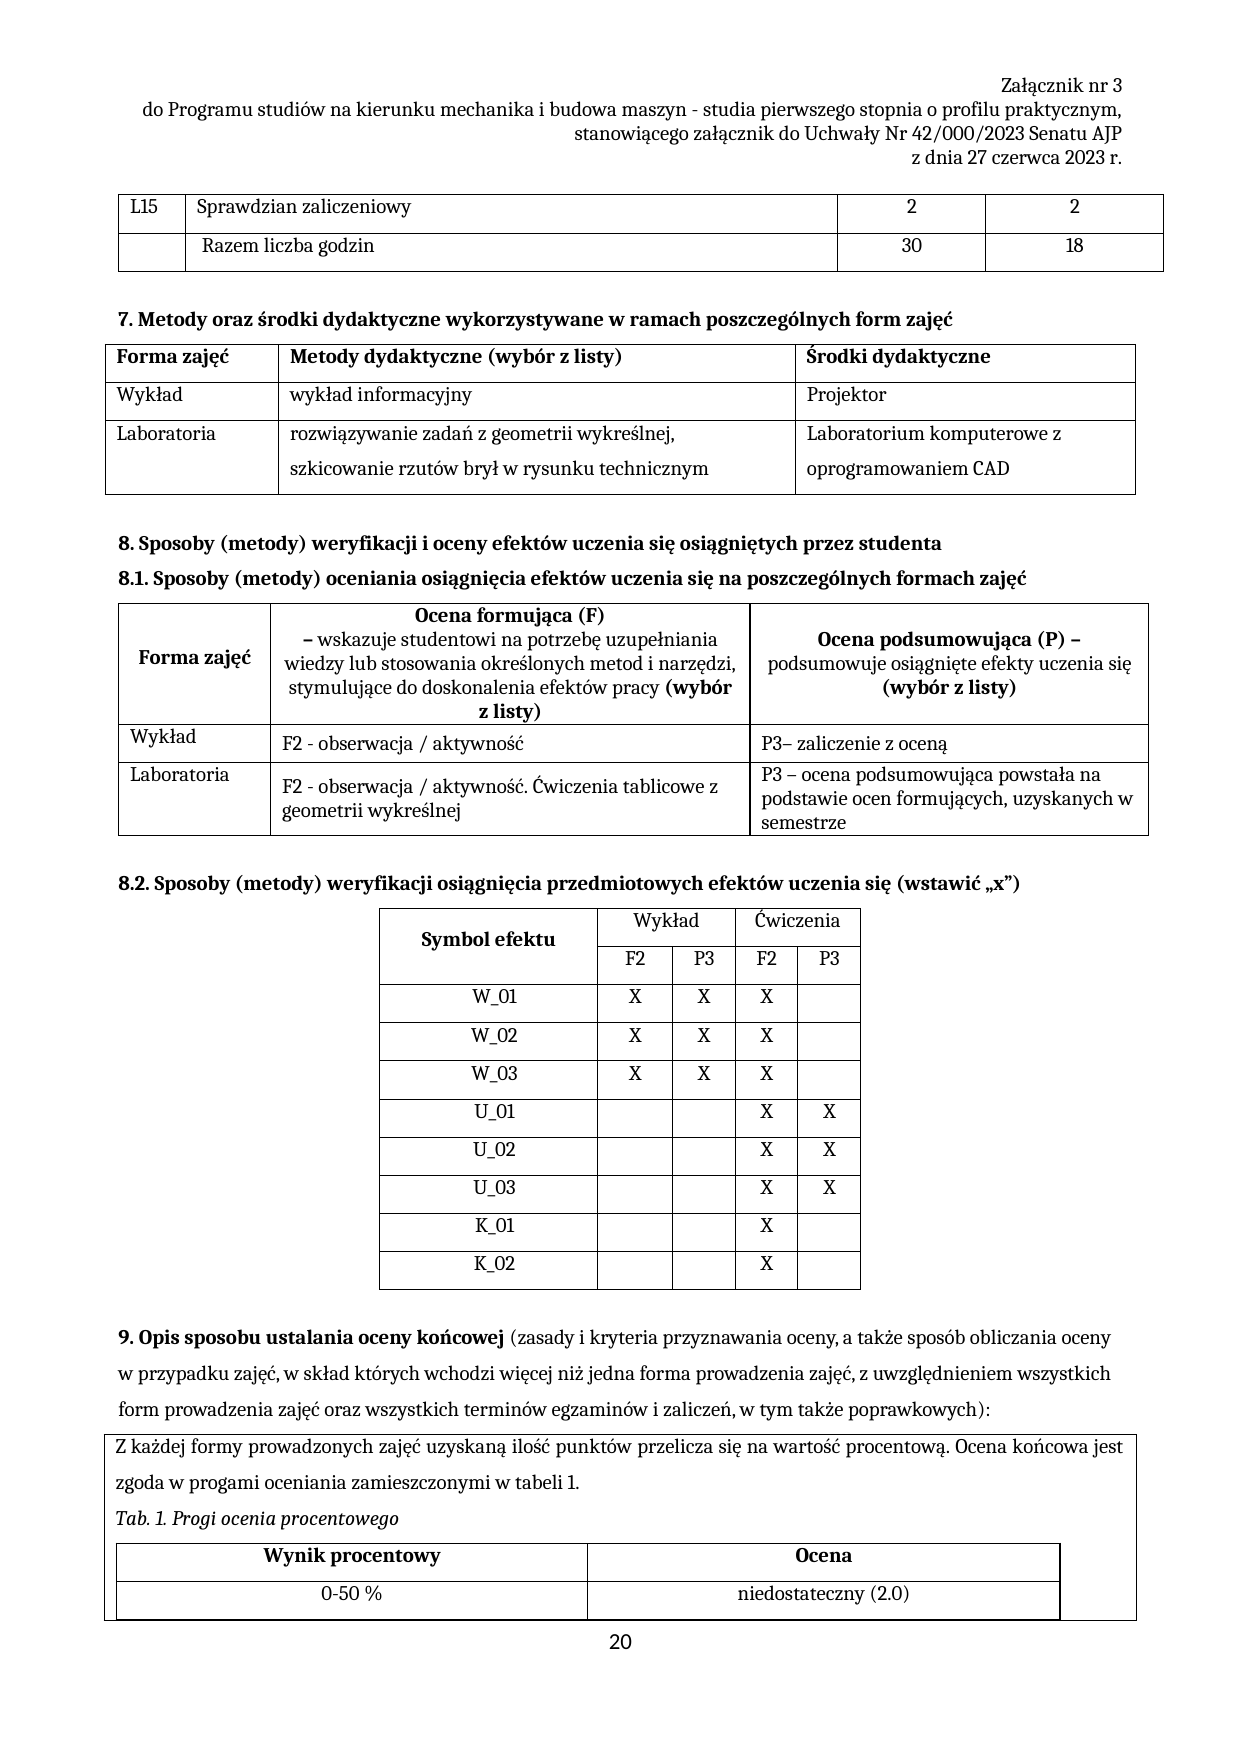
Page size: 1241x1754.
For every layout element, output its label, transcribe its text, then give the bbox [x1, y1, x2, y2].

table_cell [673, 1138, 735, 1175]
table_cell X [736, 1061, 797, 1098]
table_cell K_01 [380, 1214, 597, 1251]
text 8.2. Sposoby (metody) weryfikacji osiągnięcia przedmiotowych efektów uczenia się (wstawić „x”) [118, 872, 1122, 896]
table_cell [119, 234, 185, 271]
table_cell W_02 [380, 1023, 597, 1060]
table_cell [673, 1100, 735, 1137]
table_cell U_02 [380, 1138, 597, 1175]
table_cell X [673, 1061, 735, 1098]
table_cell [798, 1061, 860, 1098]
table_cell [673, 1252, 735, 1289]
table_cell X [736, 1252, 797, 1289]
table_cell F2 - obserwacja / aktywność [271, 725, 749, 762]
table_header Środki dydaktyczne [796, 345, 1135, 382]
table_cell X [598, 985, 672, 1022]
table_cell Sprawdzian zaliczeniowy [186, 195, 837, 233]
table_cell X [798, 1100, 860, 1137]
table_header Forma zajęć [106, 345, 278, 382]
table_cell 2 [986, 195, 1163, 233]
table_cell F2 - obserwacja / aktywność. Ćwiczenia tablicowe z geometrii wykreślnej [271, 763, 749, 835]
table_cell X [736, 1214, 797, 1251]
text 8.1. Sposoby (metody) oceniania osiągnięcia efektów uczenia się na poszczególnych formach zajęć [118, 567, 1122, 591]
table_cell U_03 [380, 1176, 597, 1213]
table_cell 2 [838, 195, 985, 233]
table_cell F2 [598, 947, 672, 984]
table_cell W_03 [380, 1061, 597, 1098]
table_cell X [736, 985, 797, 1022]
table_cell Wykład [106, 383, 278, 420]
table_cell L15 [119, 195, 185, 233]
table_cell 30 [838, 234, 985, 271]
text 8. Sposoby (metody) weryfikacji i oceny efektów uczenia się osiągniętych przez studenta [118, 531, 1122, 555]
table_cell K_02 [380, 1252, 597, 1289]
table_cell X [736, 1023, 797, 1060]
table_header Ocena formująca (F) – wskazuje studentowi na potrzebę uzupełniania wiedzy lub stosowania określonych metod i narzędzi, stymulujące do doskonalenia efektów pracy (wybór z listy) [271, 604, 749, 724]
table_header Forma zajęć [119, 604, 270, 724]
table_cell [673, 1176, 735, 1213]
table_cell [798, 1252, 860, 1289]
table_cell Laboratoria [119, 763, 270, 835]
table_cell X [798, 1176, 860, 1213]
table_cell Wykład [119, 725, 270, 762]
table_cell [598, 1176, 672, 1213]
table_cell Laboratorium komputerowe z oprogramowaniem CAD [796, 421, 1135, 494]
table_cell U_01 [380, 1100, 597, 1137]
table_cell X [736, 1176, 797, 1213]
table_cell [598, 1252, 672, 1289]
table_cell [798, 1023, 860, 1060]
table_cell P3 [673, 947, 735, 984]
table_cell X [736, 1100, 797, 1137]
text 7. Metody oraz środki dydaktyczne wykorzystywane w ramach poszczególnych form zajęć [118, 308, 1122, 332]
table_cell X [598, 1061, 672, 1098]
table_cell rozwiązywanie zadań z geometrii wykreślnej, szkicowanie rzutów brył w rysunku technicznym [279, 421, 795, 494]
table_header Ocena podsumowująca (P) – podsumowuje osiągnięte efekty uczenia się (wybór z listy) [751, 604, 1148, 724]
table_header Ćwiczenia [736, 909, 860, 946]
table_header Wykład [598, 909, 735, 946]
table_cell P3 [798, 947, 860, 984]
table_header Metody dydaktyczne (wybór z listy) [279, 345, 795, 382]
subtitle 9. Opis sposobu ustalania oceny końcowej (zasady i kryteria przyznawania oceny, a także sposób obliczania oceny w przypadku zajęć, w skład których wchodzi więcej niż jedna forma prowadzenia zajęć, z uwzględnieniem wszystkich form prowadzenia zajęć oraz wszystkich terminów egzaminów i zaliczeń, w tym także poprawkowych): [118, 1326, 1122, 1422]
table_cell F2 [736, 947, 797, 984]
table_header Symbol efektu [380, 909, 597, 984]
table_cell X [598, 1023, 672, 1060]
table_cell P3 – ocena podsumowująca powstała na podstawie ocen formujących, uzyskanych w semestrze [751, 763, 1148, 835]
table_cell X [736, 1138, 797, 1175]
table_cell [798, 1214, 860, 1251]
table_cell 18 [986, 234, 1163, 271]
table_cell P3– zaliczenie z oceną [751, 725, 1148, 762]
table_cell W_01 [380, 985, 597, 1022]
table_cell X [673, 985, 735, 1022]
table_cell [598, 1214, 672, 1251]
table_cell [798, 985, 860, 1022]
table_cell X [673, 1023, 735, 1060]
table_cell [673, 1214, 735, 1251]
table_cell Projektor [796, 383, 1135, 420]
table_cell wykład informacyjny [279, 383, 795, 420]
table_cell Laboratoria [106, 421, 278, 494]
table_cell [598, 1100, 672, 1137]
table_cell Razem liczba godzin [186, 234, 837, 271]
table_cell X [798, 1138, 860, 1175]
table_cell [598, 1138, 672, 1175]
